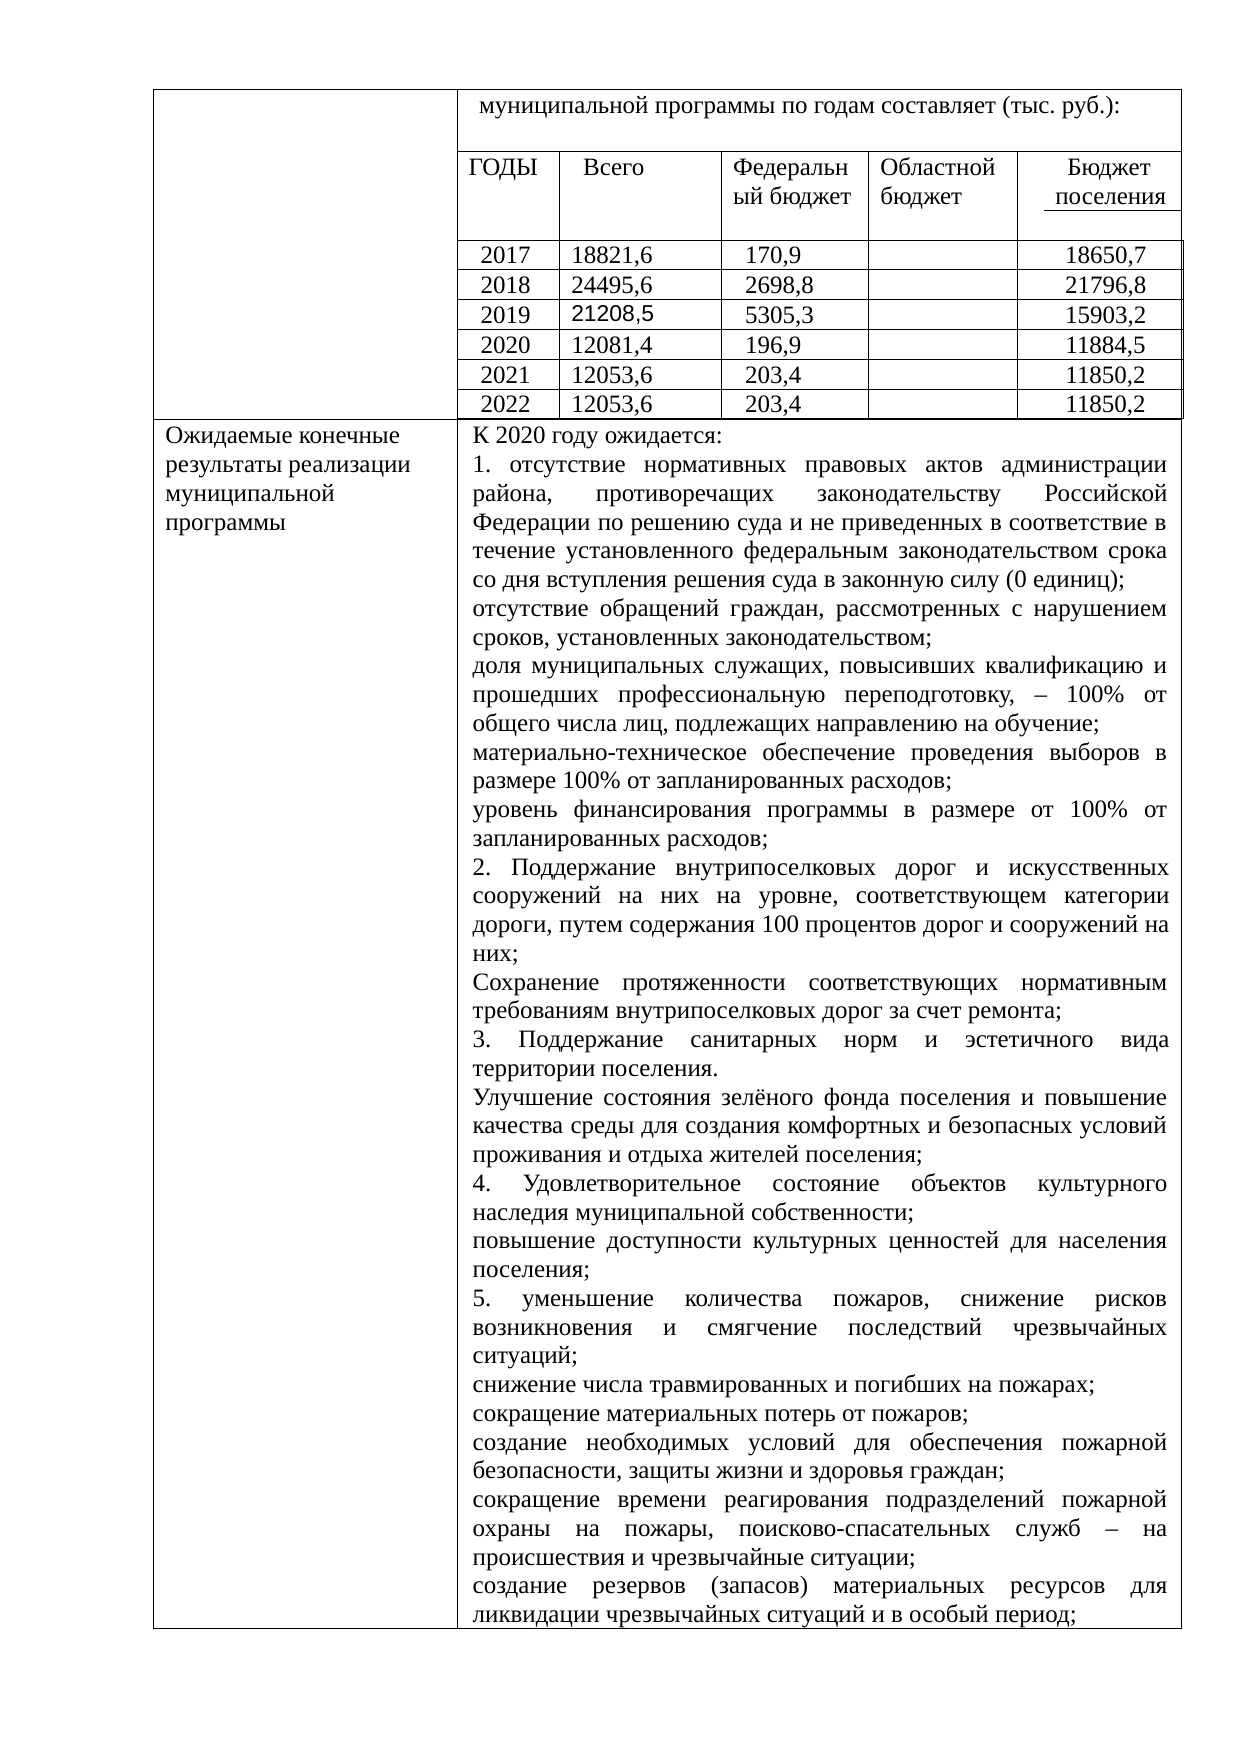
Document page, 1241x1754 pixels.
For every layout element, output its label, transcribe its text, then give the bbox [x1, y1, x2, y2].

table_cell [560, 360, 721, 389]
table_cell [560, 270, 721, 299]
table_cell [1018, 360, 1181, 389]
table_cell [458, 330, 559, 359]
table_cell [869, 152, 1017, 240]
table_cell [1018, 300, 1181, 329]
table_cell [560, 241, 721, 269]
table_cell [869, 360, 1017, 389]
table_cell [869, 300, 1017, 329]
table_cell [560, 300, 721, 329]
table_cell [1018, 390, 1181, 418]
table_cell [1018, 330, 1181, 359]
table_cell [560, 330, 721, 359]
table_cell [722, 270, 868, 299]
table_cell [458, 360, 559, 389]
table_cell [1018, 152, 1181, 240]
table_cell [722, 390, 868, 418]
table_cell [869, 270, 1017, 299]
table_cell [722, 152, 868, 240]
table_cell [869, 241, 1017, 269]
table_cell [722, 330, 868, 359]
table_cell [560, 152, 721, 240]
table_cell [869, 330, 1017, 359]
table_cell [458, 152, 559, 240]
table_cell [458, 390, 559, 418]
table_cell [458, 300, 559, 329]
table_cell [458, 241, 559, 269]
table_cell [458, 420, 1181, 1628]
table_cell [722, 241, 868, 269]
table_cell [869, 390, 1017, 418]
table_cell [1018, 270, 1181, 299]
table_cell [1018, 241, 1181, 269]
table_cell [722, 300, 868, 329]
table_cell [154, 90, 457, 419]
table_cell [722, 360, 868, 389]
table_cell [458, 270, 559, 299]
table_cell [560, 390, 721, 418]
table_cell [154, 420, 457, 1628]
